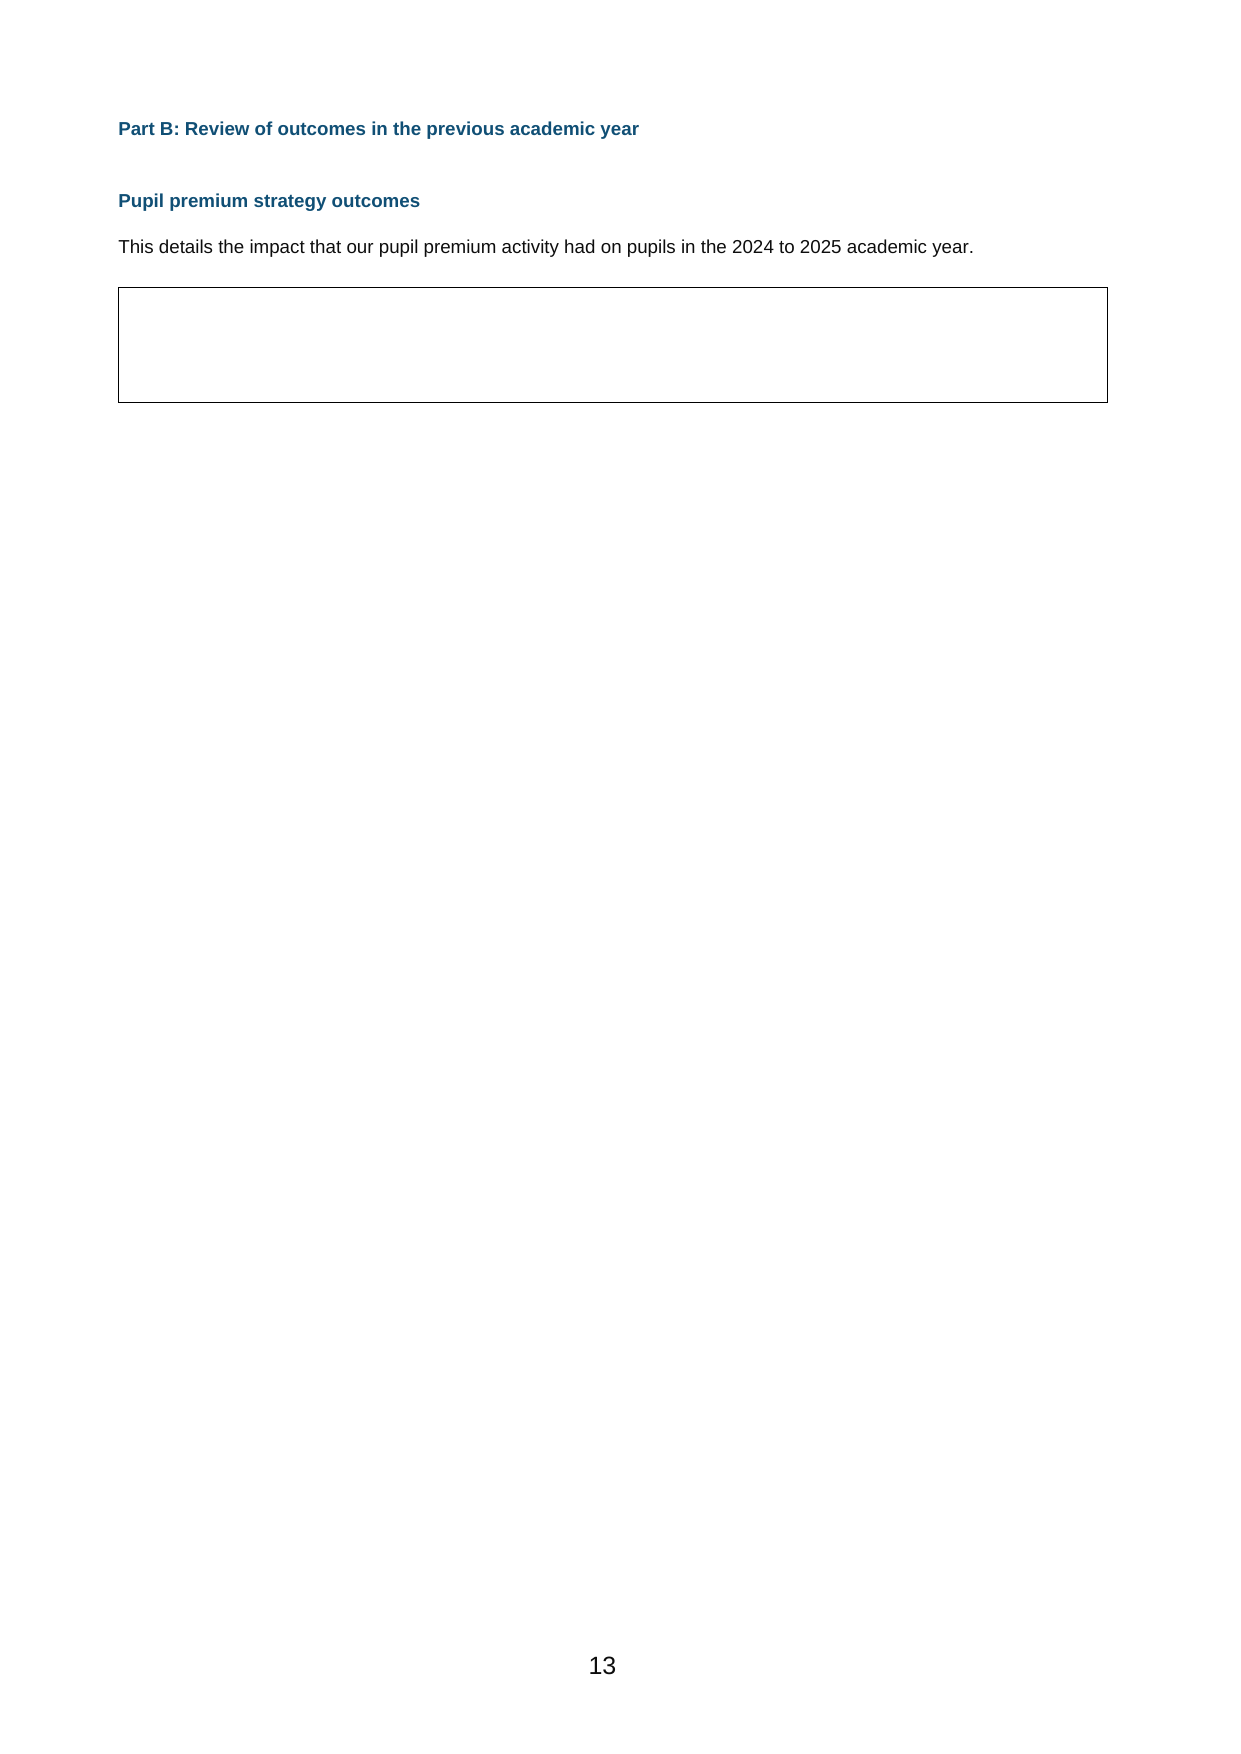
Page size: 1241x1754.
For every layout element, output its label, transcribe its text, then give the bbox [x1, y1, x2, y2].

table_header [119, 288, 1107, 402]
subtitle Pupil premium strategy outcomes [118, 190, 1107, 211]
text This details the impact that our pupil premium activity had on pupils in the 2024 to 2025 academic year. [118, 236, 1107, 258]
subtitle Part B: Review of outcomes in the previous academic year [118, 118, 1107, 140]
